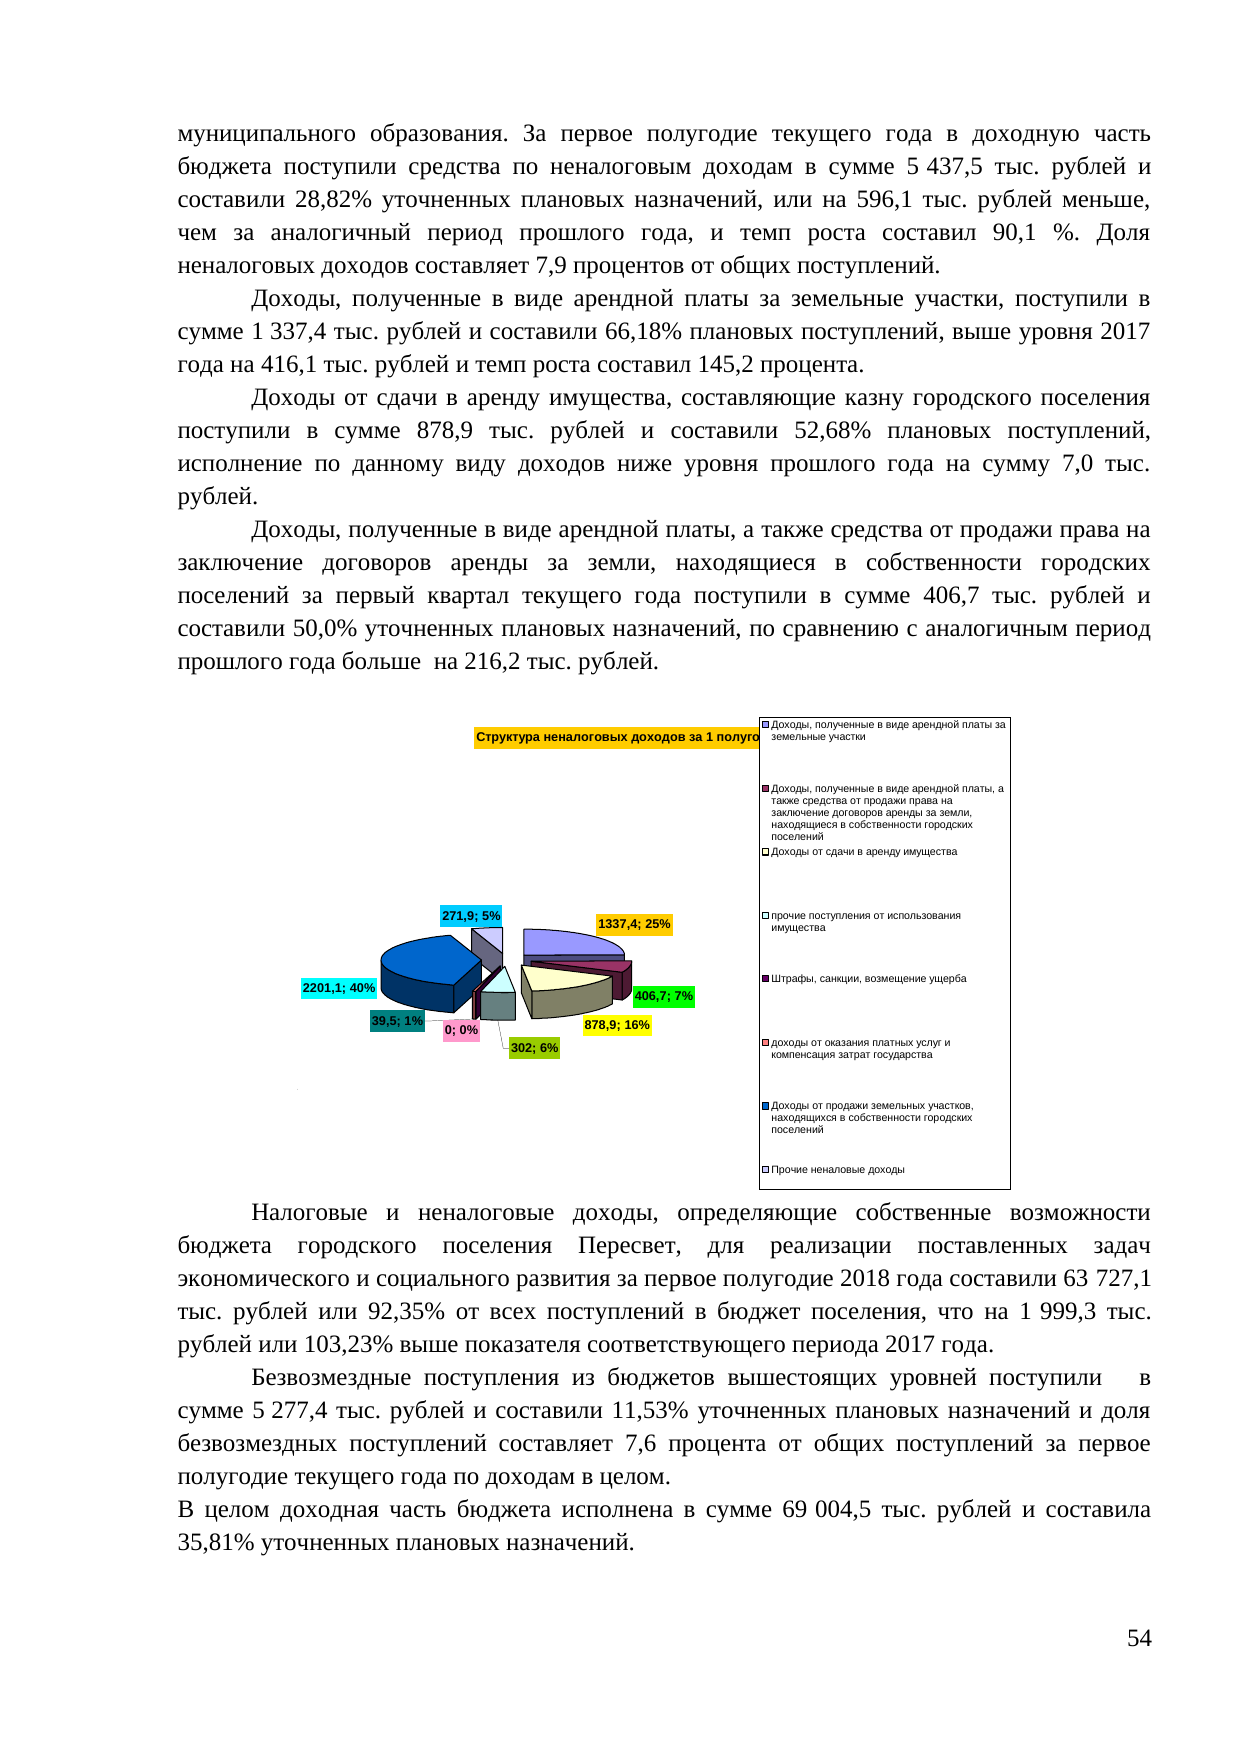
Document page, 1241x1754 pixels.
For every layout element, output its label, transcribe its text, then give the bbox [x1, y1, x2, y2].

text Доходы, полученные в виде арендной платы, а также средства от продажи права на заключение договоров аренды за земли, находящиеся в собственности городских поселений за первый квартал текущего года поступили в сумме 406,7 тыс. рублей и составили 50,0% уточненных плановых назначений, по сравнению с аналогичным период прошлого года больше на 216,2 тыс. рублей. [177, 514, 1152, 675]
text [177, 118, 1152, 279]
text Безвозмездные поступления из бюджетов вышестоящих уровней поступили в сумме 5 277,4 тыс. рублей и составили 11,53% уточненных плановых назначений и доля безвозмездных поступлений составляет 7,6 процента от общих поступлений за первое полугодие текущего года по доходам в целом. [177, 1362, 1152, 1490]
text Доходы, полученные в виде арендной платы за земельные участки, поступили в сумме 1 337,4 тыс. рублей и составили 66,18% плановых поступлений, выше уровня 2017 года на 416,1 тыс. рублей и темп роста составил 145,2 процента. [177, 283, 1152, 378]
text Доходы от сдачи в аренду имущества, составляющие казну городского поселения поступили в сумме 878,9 тыс. рублей и составили 52,68% плановых поступлений, исполнение по данному виду доходов ниже уровня прошлого года на сумму 7,0 тыс. рублей. [177, 382, 1152, 510]
text Налоговые и неналоговые доходы, определяющие собственные возможности бюджета городского поселения Пересвет, для реализации поставленных задач экономического и социального развития за первое полугодие 2018 года составили 63 727,1 тыс. рублей или 92,35% от всех поступлений в бюджет поселения, что на 1 999,3 тыс. рублей или 103,23% выше показателя соответствующего периода 2017 года. [177, 1197, 1152, 1358]
text В целом доходная часть бюджета исполнена в сумме 69 004,5 тыс. рублей и составила 35,81% уточненных плановых назначений. [177, 1494, 1152, 1556]
